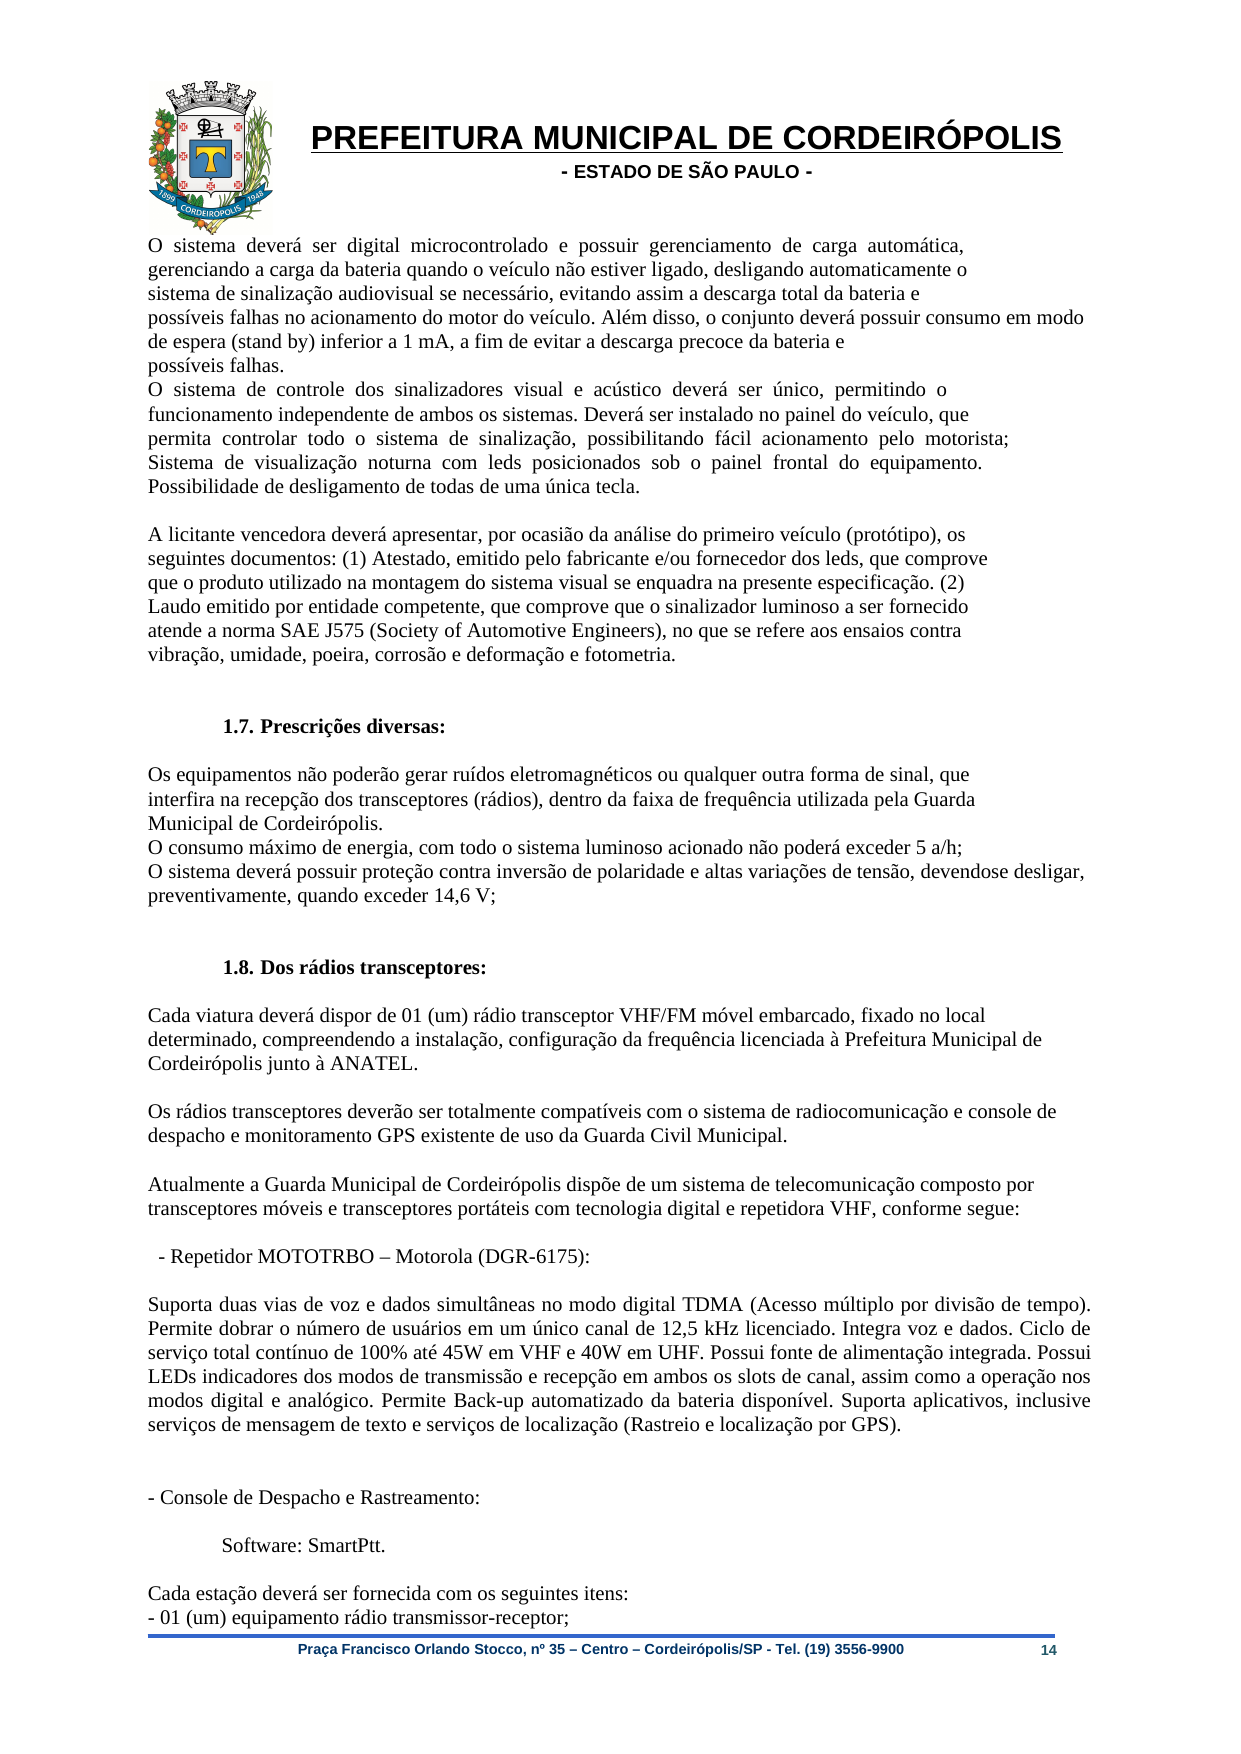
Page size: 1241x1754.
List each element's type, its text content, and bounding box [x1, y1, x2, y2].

text funcionamento independente de ambos os sistemas. Deverá ser instalado no painel do veículo, que [148, 401, 1097, 426]
text - Repetidor MOTOTRBO – Motorola (DGR-6175): [148, 1244, 1092, 1268]
text Suporta duas vias de voz e dados simultâneas no modo digital TDMA (Acesso múltiplo por divisão de tempo). Permite dobrar o número de usuários em um único canal de 12,5 kHz licenciado. Integra voz e dados. Ciclo de serviço total contínuo de 100% até 45W em VHF e 40W em UHF. Possui fonte de alimentação integrada. Possui LEDs indicadores dos modos de transmissão e recepção em ambos os slots de canal, assim como a operação nos modos digital e analógico. Permite Back-up automatizado da bateria disponível. Suporta aplicativos, inclusive serviços de mensagem de texto e serviços de localização (Rastreio e localização por GPS). [148, 1292, 1092, 1436]
text O sistema deverá ser digital microcontrolado e possuir gerenciamento de carga automática, [148, 233, 1097, 257]
text Municipal de Cordeirópolis. [148, 811, 1097, 834]
text possíveis falhas. [148, 353, 1097, 377]
text - Console de Despacho e Rastreamento: [148, 1484, 1097, 1509]
text O consumo máximo de energia, com todo o sistema luminoso acionado não poderá exceder 5 a/h; [148, 834, 1097, 859]
text Os equipamentos não poderão gerar ruídos eletromagnéticos ou qualquer outra forma de sinal, que [148, 762, 1097, 786]
text Laudo emitido por entidade competente, que comprove que o sinalizador luminoso a ser fornecido [148, 594, 1097, 618]
list Dos rádios transceptores: [223, 955, 1097, 979]
text que o produto utilizado na montagem do sistema visual se enquadra na presente especificação. (2) [148, 570, 1097, 594]
text possíveis falhas no acionamento do motor do veículo. Além disso, o conjunto deverá possuir consumo em modo de espera (stand by) inferior a 1 mA, a fim de evitar a descarga precoce da bateria e [148, 305, 1097, 353]
text Os rádios transceptores deverão ser totalmente compatíveis com o sistema de radiocomunicação e console de despacho e monitoramento GPS existente de uso da Guarda Civil Municipal. [148, 1099, 1097, 1147]
text Cada viatura deverá dispor de 01 (um) rádio transceptor VHF/FM móvel embarcado, fixado no local determinado, compreendendo a instalação, configuração da frequência licenciada à Prefeitura Municipal de Cordeirópolis junto à ANATEL. [148, 1003, 1097, 1075]
text permita controlar todo o sistema de sinalização, possibilitando fácil acionamento pelo motorista; [148, 426, 1097, 449]
text interfira na recepção dos transceptores (rádios), dentro da faixa de frequência utilizada pela Guarda [148, 786, 1097, 811]
text Atualmente a Guarda Municipal de Cordeirópolis dispõe de um sistema de telecomunicação composto por transceptores móveis e transceptores portáteis com tecnologia digital e repetidora VHF, conforme segue: [148, 1171, 1097, 1219]
picture [148, 81, 273, 233]
text seguintes documentos: (1) Atestado, emitido pelo fabricante e/ou fornecedor dos leds, que comprove [148, 546, 1097, 570]
list Prescrições diversas: [223, 714, 1097, 738]
text Software: SmartPtt. [148, 1533, 1097, 1557]
text Sistema de visualização noturna com leds posicionados sob o painel frontal do equipamento. [148, 449, 1097, 474]
text Possibilidade de desligamento de todas de uma única tecla. [148, 474, 1097, 498]
text A licitante vencedora deverá apresentar, por ocasião da análise do primeiro veículo (protótipo), os [148, 522, 1097, 546]
text gerenciando a carga da bateria quando o veículo não estiver ligado, desligando automaticamente o [148, 257, 1097, 281]
text Cada estação deverá ser fornecida com os seguintes itens: [148, 1581, 1097, 1605]
text O sistema de controle dos sinalizadores visual e acústico deverá ser único, permitindo o [148, 377, 1097, 401]
text vibração, umidade, poeira, corrosão e deformação e fotometria. [148, 642, 1097, 666]
text atende a norma SAE J575 (Society of Automotive Engineers), no que se refere aos ensaios contra [148, 618, 1097, 642]
text - 01 (um) equipamento rádio transmissor-receptor; [148, 1605, 1097, 1629]
text sistema de sinalização audiovisual se necessário, evitando assim a descarga total da bateria e [148, 281, 1097, 305]
text O sistema deverá possuir proteção contra inversão de polaridade e altas variações de tensão, devendose desligar, preventivamente, quando exceder 14,6 V; [148, 859, 1097, 907]
